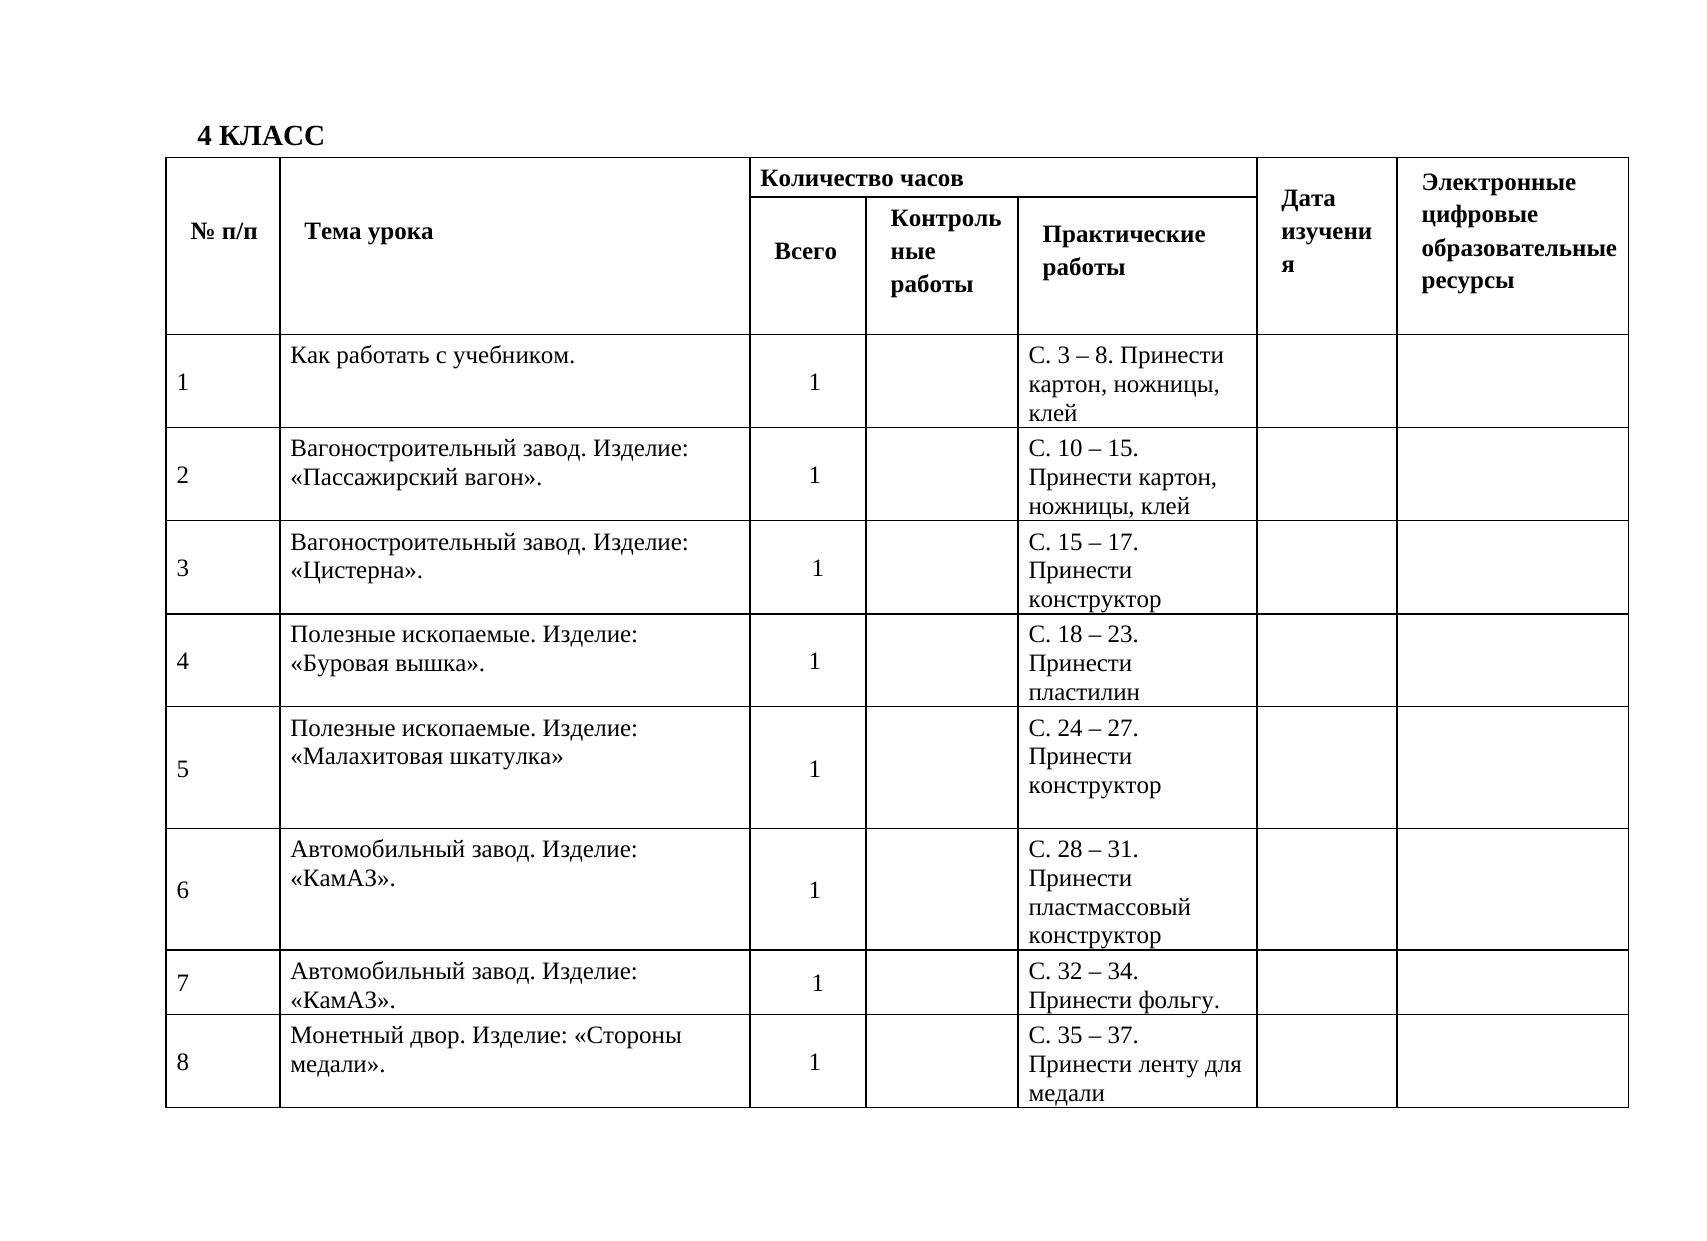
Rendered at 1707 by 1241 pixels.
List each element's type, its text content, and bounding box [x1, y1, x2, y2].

table_cell [1258, 829, 1396, 949]
table_cell [1398, 335, 1628, 427]
table_cell [1258, 335, 1396, 427]
table_cell 1 [751, 428, 865, 520]
table_cell [1258, 707, 1396, 828]
table_cell 5 [167, 707, 279, 828]
table_cell 1 [751, 829, 865, 949]
table_cell [1258, 951, 1396, 1014]
table_cell [1258, 521, 1396, 613]
table_cell 1 [167, 335, 279, 427]
table_cell 1 [751, 615, 865, 706]
table_cell Монетный двор. Изделие: «Стороны медали». [281, 1015, 749, 1107]
table_cell 1 [751, 335, 865, 427]
table_cell С. 15 – 17. Принести конструктор [1019, 521, 1256, 613]
table_cell Вагоностроительный завод. Изделие: «Пассажирский вагон». [281, 428, 749, 520]
table_cell [867, 521, 1017, 613]
table_cell [867, 951, 1017, 1014]
table_cell [867, 335, 1017, 427]
table_cell Практические работы [1019, 198, 1256, 334]
table_cell Автомобильный завод. Изделие: «КамАЗ». [281, 951, 749, 1014]
table_cell Полезные ископаемые. Изделие: «Буровая вышка». [281, 615, 749, 706]
table_cell 1 [751, 707, 865, 828]
table_cell [1398, 615, 1628, 706]
table_cell [867, 1015, 1017, 1107]
table_header № п/п [167, 158, 279, 334]
table_cell 2 [167, 428, 279, 520]
table_cell [1398, 951, 1628, 1014]
table_cell 6 [167, 829, 279, 949]
table_cell С. 24 – 27. Принести конструктор [1019, 707, 1256, 828]
table_cell Как работать с учебником. [281, 335, 749, 427]
table_cell [867, 829, 1017, 949]
table_cell [1258, 1015, 1396, 1107]
table_header Электронные цифровые образовательные ресурсы [1398, 158, 1628, 334]
table_cell 4 [167, 615, 279, 706]
table_cell [1398, 707, 1628, 828]
table_cell [867, 615, 1017, 706]
table_header Дата изучения [1258, 158, 1396, 334]
table_cell [867, 428, 1017, 520]
table_cell С. 28 – 31. Принести пластмассовый конструктор [1019, 829, 1256, 949]
table_cell Всего [751, 198, 865, 334]
table_cell Контрольные работы [867, 198, 1017, 334]
table_cell С. 32 – 34. Принести фольгу. [1019, 951, 1256, 1014]
table_cell Вагоностроительный завод. Изделие: «Цистерна». [281, 521, 749, 613]
table_cell [1398, 829, 1628, 949]
table_cell С. 3 – 8. Принести картон, ножницы, клей [1019, 335, 1256, 427]
table_cell 1 [751, 1015, 865, 1107]
table_cell 1 [751, 521, 865, 613]
table_cell 1 [751, 951, 865, 1014]
table_cell [1258, 615, 1396, 706]
table_header Тема урока [281, 158, 749, 334]
table_cell [1258, 428, 1396, 520]
text 4 КЛАСС [190, 118, 1618, 152]
table_cell [1398, 1015, 1628, 1107]
table_cell 3 [167, 521, 279, 613]
table_cell Автомобильный завод. Изделие: «КамАЗ». [281, 829, 749, 949]
table_cell С. 35 – 37. Принести ленту для медали [1019, 1015, 1256, 1107]
table_cell 8 [167, 1015, 279, 1107]
table_header Количество часов [751, 158, 1256, 196]
table_cell [867, 707, 1017, 828]
table_cell [1398, 521, 1628, 613]
table_cell [1398, 428, 1628, 520]
table_cell Полезные ископаемые. Изделие: «Малахитовая шкатулка» [281, 707, 749, 828]
table_cell С. 10 – 15. Принести картон, ножницы, клей [1019, 428, 1256, 520]
table_cell 7 [167, 951, 279, 1014]
table_cell С. 18 – 23. Принести пластилин [1019, 615, 1256, 706]
